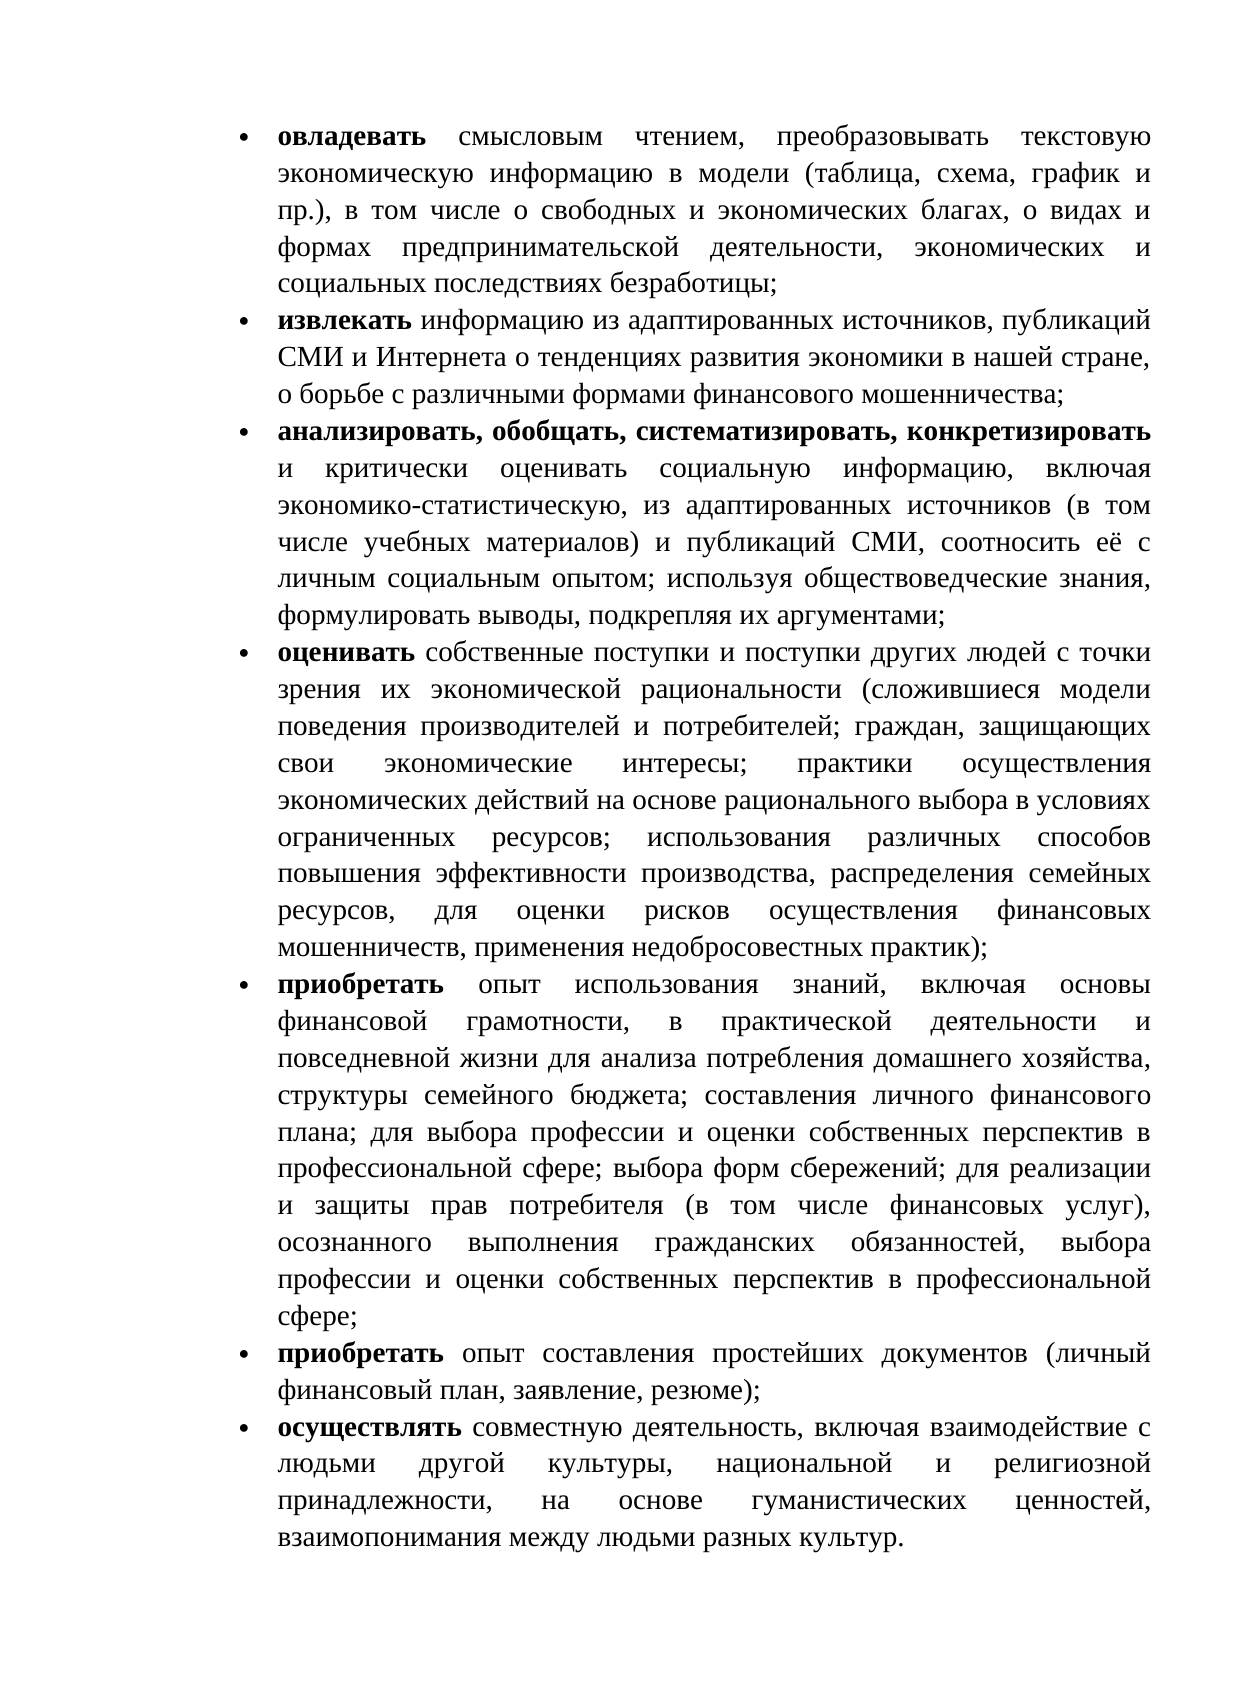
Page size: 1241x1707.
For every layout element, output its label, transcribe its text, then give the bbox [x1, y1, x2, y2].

list приобретать опыт составления простейших документов (личный финансовый план, заявление, резюме); [240, 1335, 1152, 1405]
list приобретать опыт использования знаний, включая основы финансовой грамотности, в практической деятельности и повседневной жизни для анализа потребления домашнего хозяйства, структуры семейного бюджета; составления личного финансового плана; для выбора профессии и оценки собственных перспектив в профессиональной сфере; выбора форм сбережений; для реализации и защиты прав потребителя (в том числе финансовых услуг), осознанного выполнения гражданских обязанностей, выбора профессии и оценки собственных перспектив в профессиональной сфере; [240, 966, 1152, 1332]
list анализировать, обобщать, систематизировать, конкретизировать и критически оценивать социальную информацию, включая экономико-статистическую, из адаптированных источников (в том числе учебных материалов) и публикаций СМИ, соотносить её с личным социальным опытом; используя обществоведческие знания, формулировать выводы, подкрепляя их аргументами; [240, 413, 1152, 631]
list овладевать смысловым чтением, преобразовывать текстовую экономическую информацию в модели (таблица, схема, график и пр.), в том числе о свободных и экономических благах, о видах и формах предпринимательской деятельности, экономических и социальных последствиях безрабо­тицы; [240, 118, 1152, 299]
list оценивать собственные поступки и поступки других людей с точки зрения их экономической рациональности (сложившиеся модели поведения производителей и потребителей; граждан, защищающих свои экономические интересы; практики осуществления экономических действий на основе рационального выбора в условиях ограниченных ресурсов; использования различных способов повышения эффективности производства, распределения семейных ресурсов, для оценки рисков осуществления финансовых мошенничеств, применения недобросовестных практик); [240, 634, 1152, 963]
list извлекать информацию из адаптированных источников, публикаций СМИ и Интернета о тенденциях развития экономики в нашей стране, о борьбе с различными формами финансового мошенничества; [240, 302, 1152, 410]
list осуществлять совместную деятельность, включая взаимодействие с людьми другой культуры, национальной и религиозной принадлежности, на основе гуманистических ценностей, взаимопонимания между людьми разных культур. [240, 1409, 1152, 1553]
